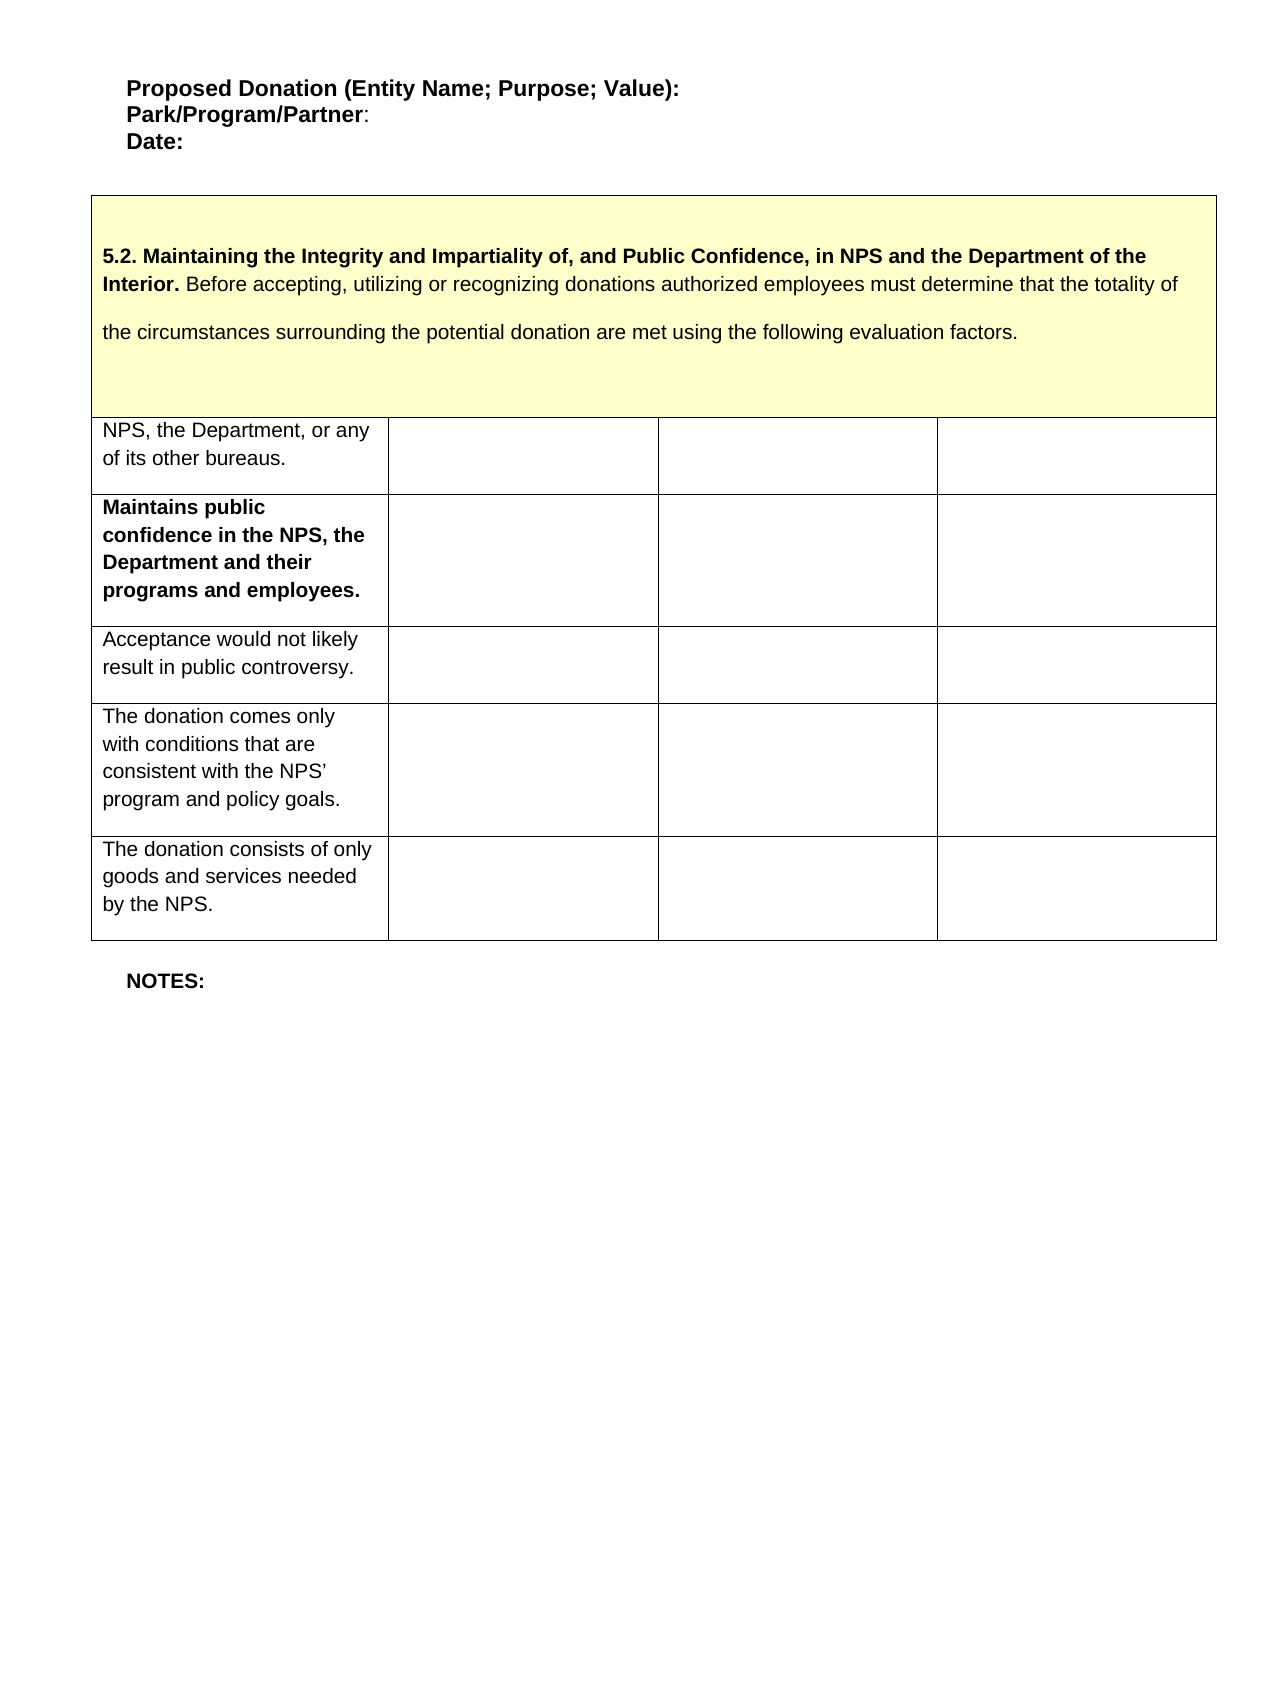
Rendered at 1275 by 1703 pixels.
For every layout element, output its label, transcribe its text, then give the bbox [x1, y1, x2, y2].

table_cell [659, 704, 937, 836]
table_cell [659, 837, 937, 940]
table_cell [938, 495, 1216, 626]
table_cell [938, 704, 1216, 836]
table_cell [389, 418, 658, 494]
table_cell [389, 495, 658, 626]
text NOTES: [126, 969, 1182, 993]
table_cell [938, 418, 1216, 494]
table_cell [659, 495, 937, 626]
table_cell Acceptance would not likely result in public controversy. [92, 627, 388, 703]
table_cell [938, 837, 1216, 940]
table_cell [389, 837, 658, 940]
table_header 5.2. Maintaining the Integrity and Impartiality of, and Public Confidence, in NPS and the Department of the Interior. Before accepting, utilizing or recognizing donations authorized employees must determine that the totality of the circumstances surrounding the potential donation are met using the following evaluation factors. [92, 196, 1216, 417]
table_cell The donation comes only with conditions that are consistent with the NPS’ program and policy goals. [92, 704, 388, 836]
table_cell The donation consists of only goods and services needed by the NPS. [92, 837, 388, 940]
table_cell [659, 627, 937, 703]
table_cell [938, 627, 1216, 703]
table_cell [389, 704, 658, 836]
table_cell Maintains public confidence in the NPS, the Department and their programs and employees. [92, 495, 388, 626]
table_cell [389, 627, 658, 703]
table_cell [659, 418, 937, 494]
table_cell The donor will not obtain or appear to obtain special treatment in dealing with the NPS, the Department, or any of its other bureaus. [92, 418, 388, 494]
